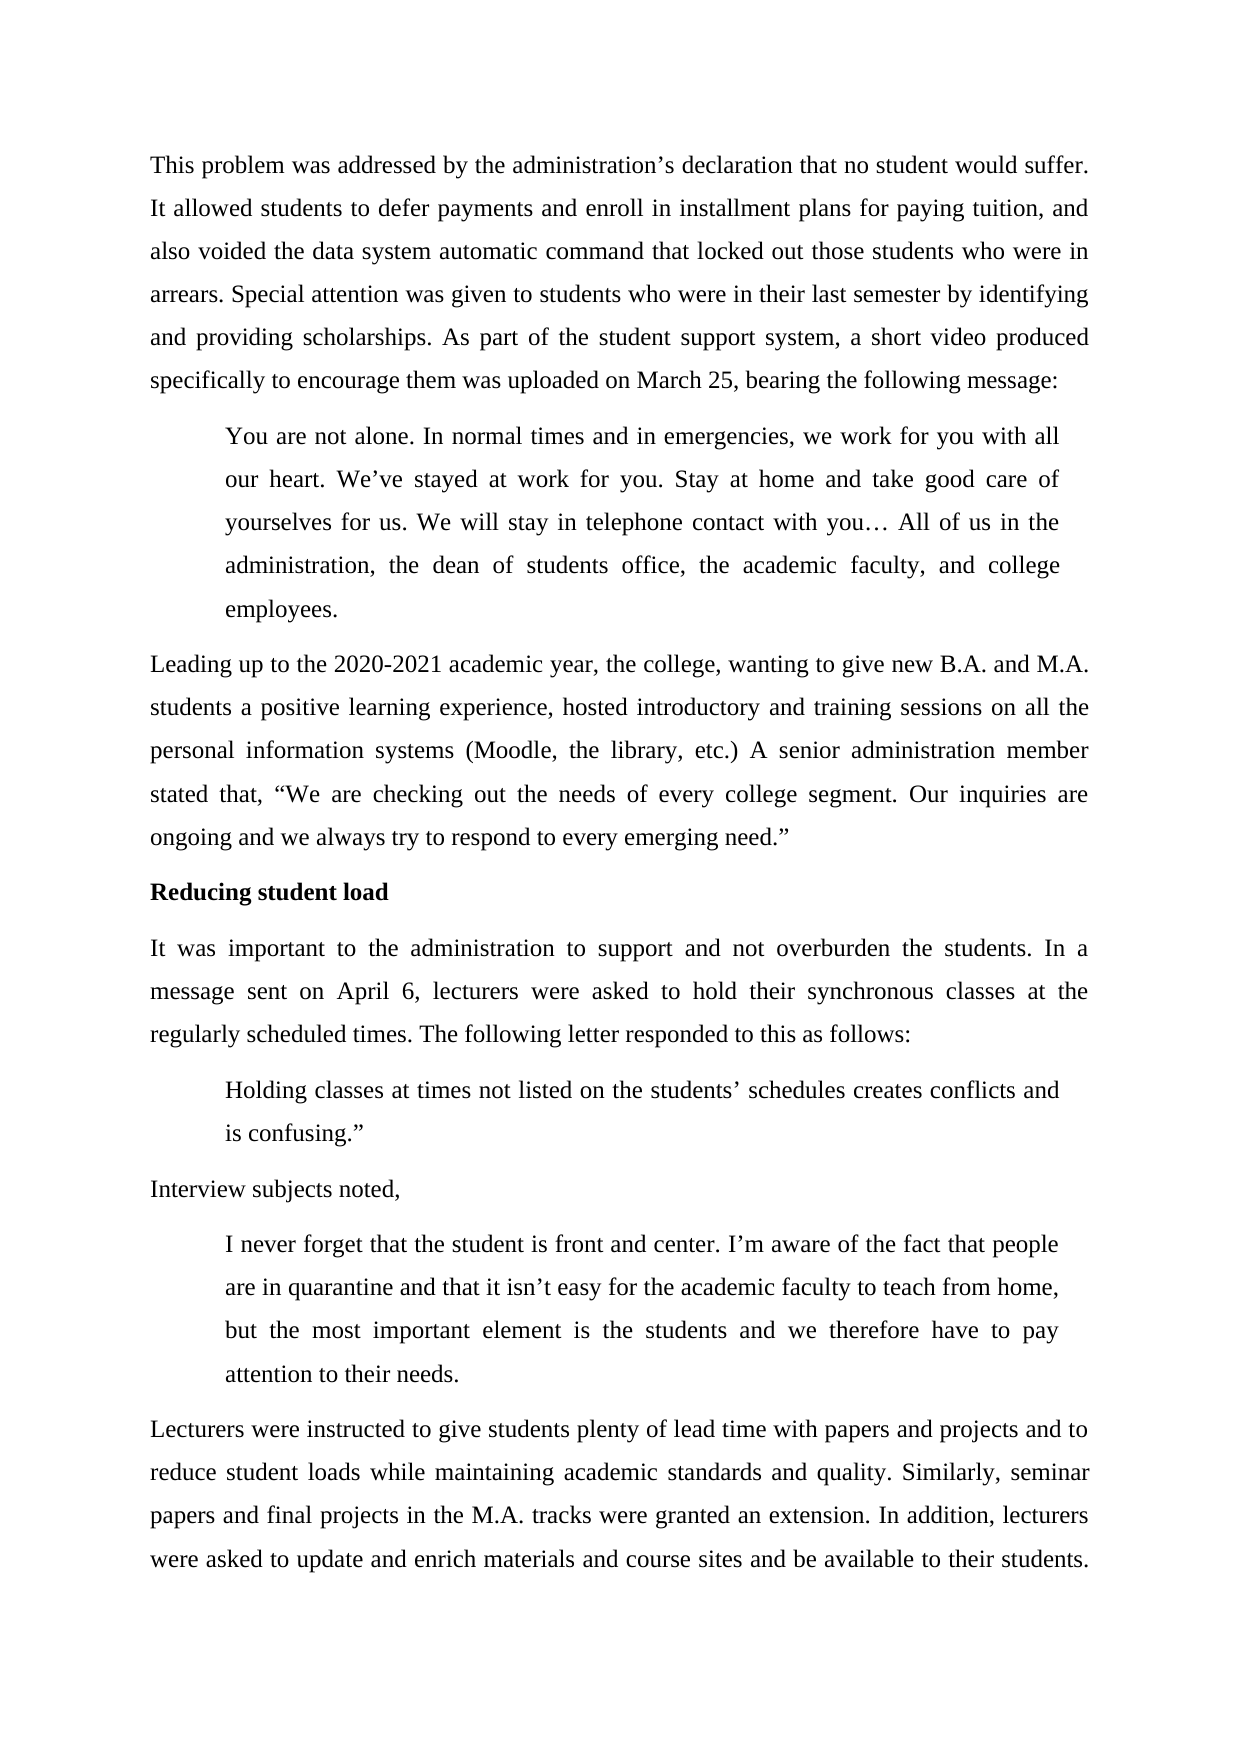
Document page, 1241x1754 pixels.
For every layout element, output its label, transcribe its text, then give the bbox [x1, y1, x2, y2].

text I never forget that the student is front and center. I’m aware of the fact that people are in quarantine and that it isn’t easy for the academic faculty to teach from home, but the most important element is the students and we therefore have to pay attention to their needs. [225, 1229, 1061, 1387]
text It was important to the administration to support and not overburden the students. In a message sent on April 6, lecturers were asked to hold their synchronous classes at the regularly scheduled times. The following letter responded to this as follows: [150, 933, 1090, 1048]
text Holding classes at times not listed on the students’ schedules creates conflicts and is confusing.” [225, 1075, 1061, 1147]
text Leading up to the 2020-2021 academic year, the college, wanting to give new B.A. and M.A. students a positive learning experience, hosted introductory and training sessions on all the personal information systems (Moodle, the library, etc.) A senior administration member stated that, “We are checking out the needs of every college segment. Our inquiries are ongoing and we always try to respond to every emerging need.” [150, 649, 1090, 851]
text You are not alone. In normal times and in emergencies, we work for you with all our heart. We’ve stayed at work for you. Stay at home and take good care of yourselves for us. We will stay in telephone contact with you… All of us in the administration, the dean of students office, the academic faculty, and college employees. [225, 421, 1061, 622]
text This problem was addressed by the administration’s declaration that no student would suffer. It allowed students to defer payments and enroll in installment plans for paying tuition, and also voided the data system automatic command that locked out those students who were in arrears. Special attention was given to students who were in their last semester by identifying and providing scholarships. As part of the student support system, a short video produced specifically to encourage them was uploaded on March 25, bearing the following message: [150, 150, 1090, 394]
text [150, 1414, 1090, 1572]
text Interview subjects noted, [150, 1174, 1061, 1202]
text Reducing student load [150, 877, 1090, 906]
